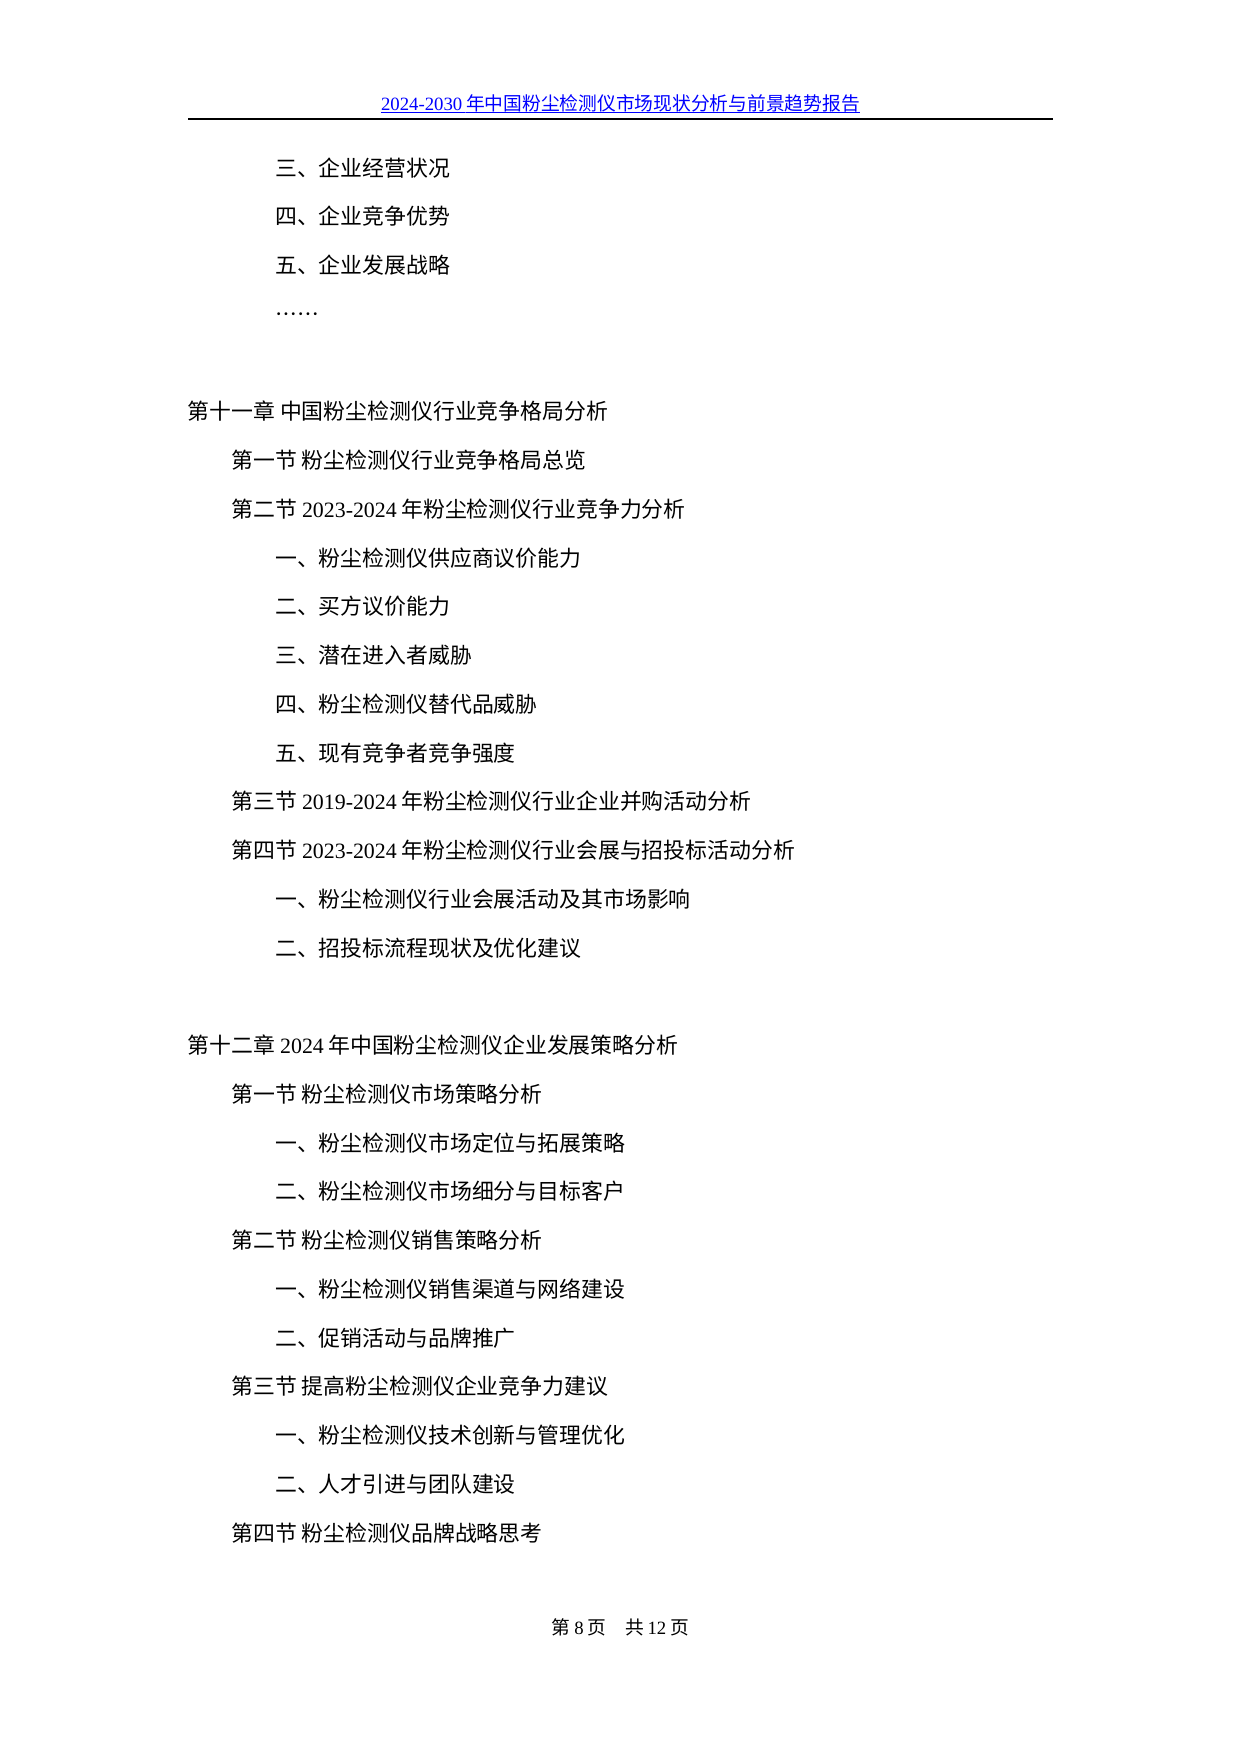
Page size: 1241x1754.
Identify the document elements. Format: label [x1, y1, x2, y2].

text [187, 150, 1053, 1548]
